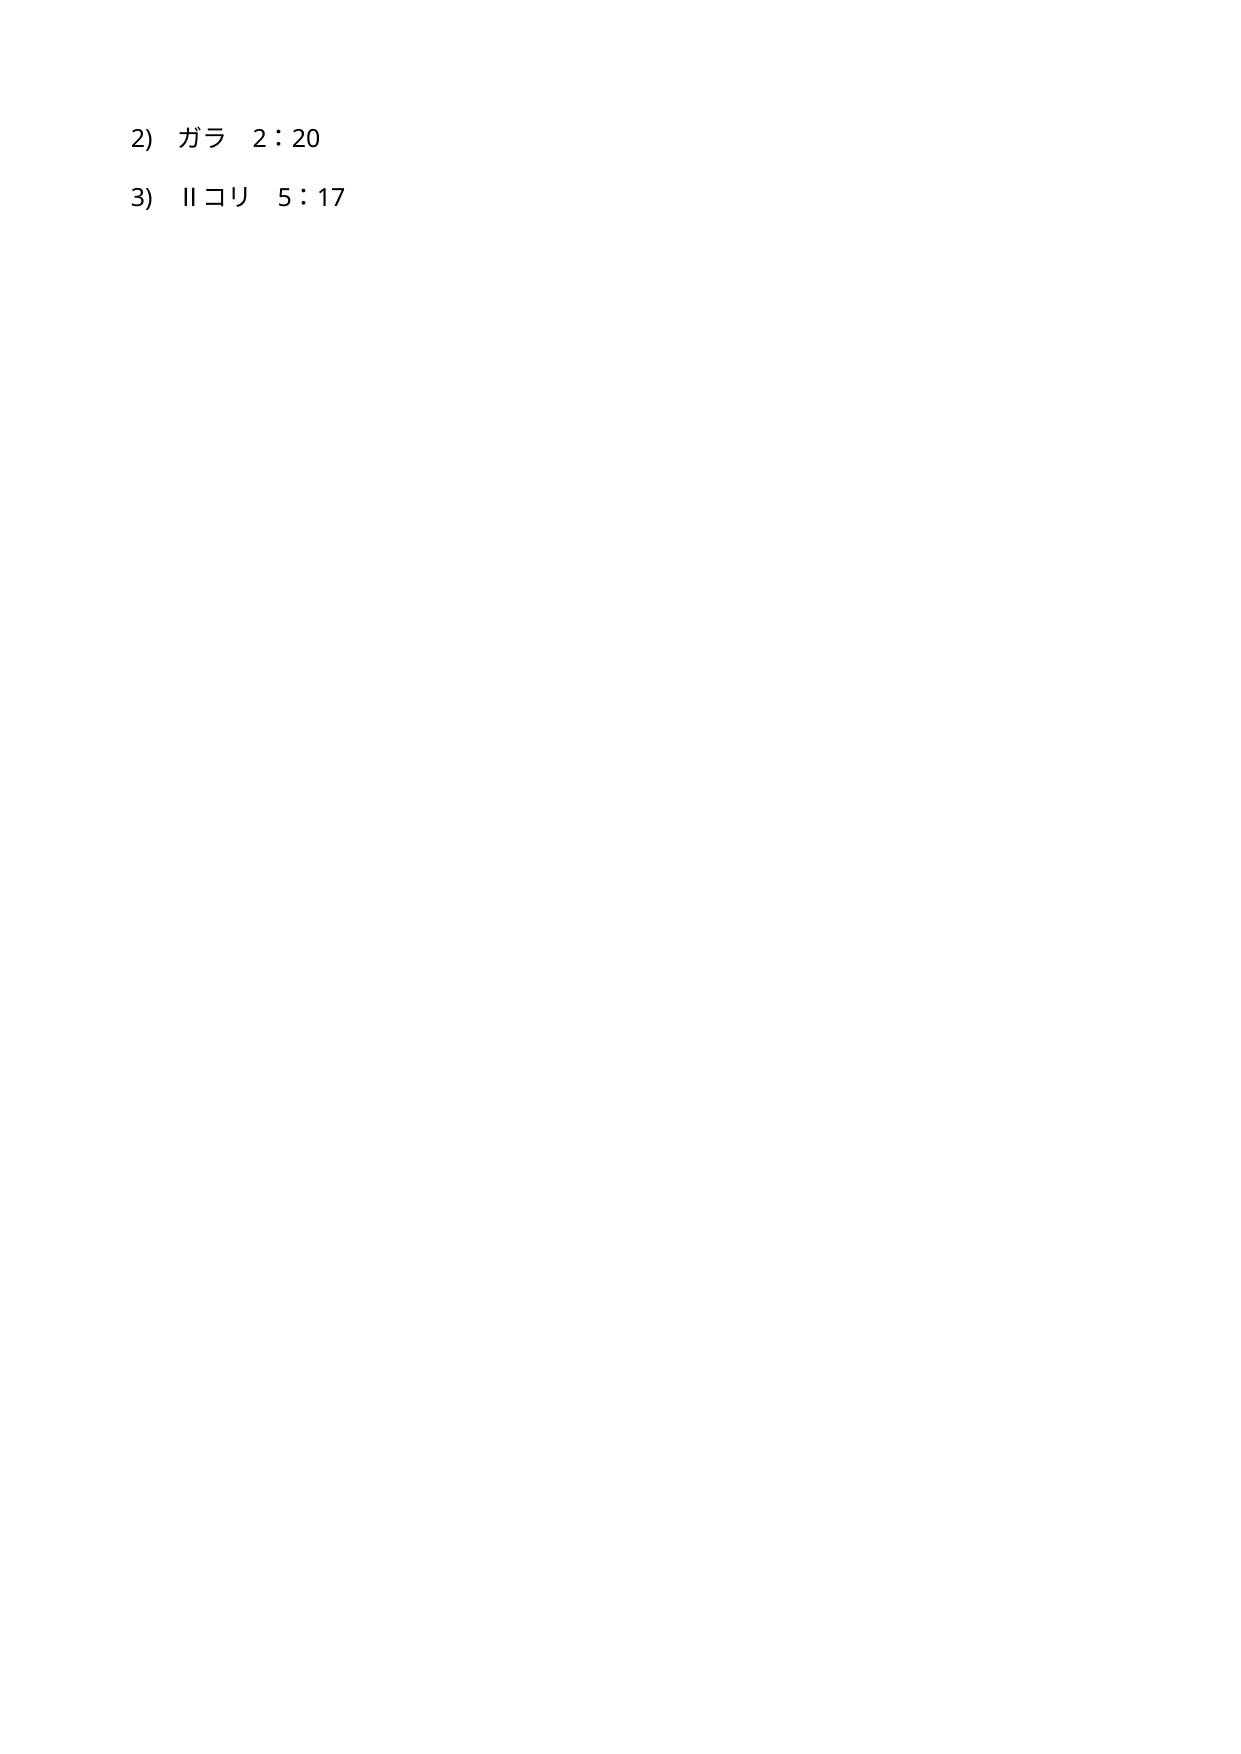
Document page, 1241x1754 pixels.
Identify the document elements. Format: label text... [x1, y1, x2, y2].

text 3) Ⅱコリ 5：17 [118, 178, 1122, 214]
text 2) ガラ 2：20 [118, 118, 1122, 154]
